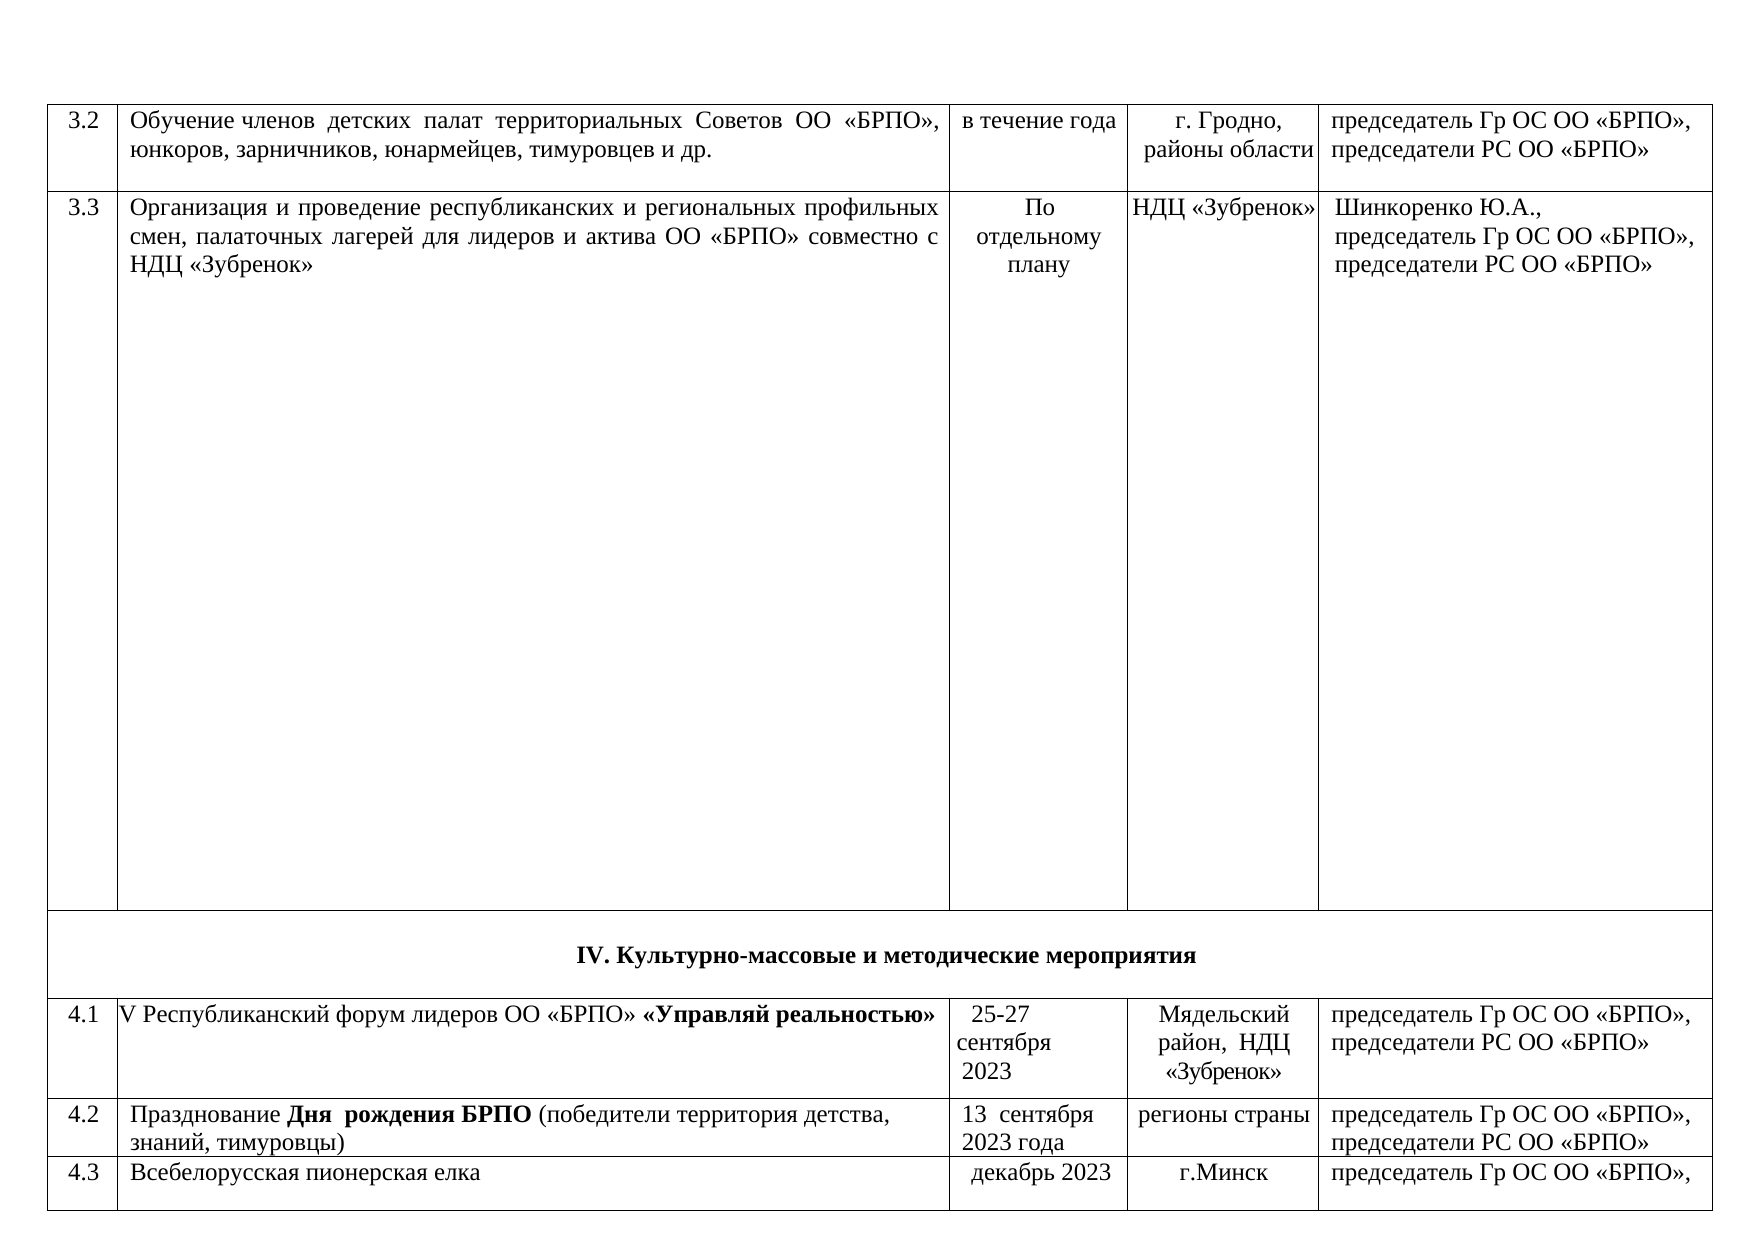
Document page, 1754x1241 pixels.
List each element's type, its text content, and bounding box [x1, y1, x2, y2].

table_cell IV. Культурно-массовые и методические мероприятия [48, 911, 1712, 998]
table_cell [118, 1157, 949, 1210]
table_cell Организация и проведение республиканских и региональных профильных смен, палаточных лагерей для лидеров и актива ОО «БРПО» совместно с НДЦ «Зубренок» [118, 192, 949, 910]
table_cell г.Минск [1128, 1157, 1318, 1210]
table_cell регионы страны [1128, 1099, 1318, 1156]
table_cell Обучение членов детских палат территориальных Советов ОО «БРПО», юнкоров, зарничников, юнармейцев, тимуровцев и др. [118, 105, 949, 191]
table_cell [1319, 1099, 1712, 1156]
table_cell в течение года [950, 105, 1127, 191]
table_cell г. Гродно, районы области [1128, 105, 1318, 191]
table_cell 4.3 [48, 1157, 117, 1210]
table_cell декабрь 2023 [950, 1157, 1127, 1210]
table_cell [1319, 1157, 1712, 1210]
table_cell 3.3 [48, 192, 117, 910]
table_cell По отдельному плану [950, 192, 1127, 910]
table_cell Празднование Дня рождения БРПО (победители территория детства, знаний, тимуровцы) [118, 1099, 949, 1156]
table_cell 25-27 сентября 2023 [950, 999, 1127, 1098]
table_cell Мядельский район, НДЦ «Зубренок» [1128, 999, 1318, 1098]
table_cell НДЦ «Зубренок» [1128, 192, 1318, 910]
table_cell 13 сентября 2023 года [950, 1099, 1127, 1156]
table_cell V Республиканский форум лидеров ОО «БРПО» «Управляй реальностью» [118, 999, 949, 1098]
table_cell Шинкоренко Ю.А., председатель Гр ОС ОО «БРПО», председатели РС ОО «БРПО» [1319, 192, 1712, 910]
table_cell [1319, 105, 1712, 191]
table_cell 4.1 [48, 999, 117, 1098]
table_cell 3.2 [48, 105, 117, 191]
table_cell 4.2 [48, 1099, 117, 1156]
table_cell председатель Гр ОС ОО «БРПО», председатели РС ОО «БРПО» [1319, 999, 1712, 1098]
